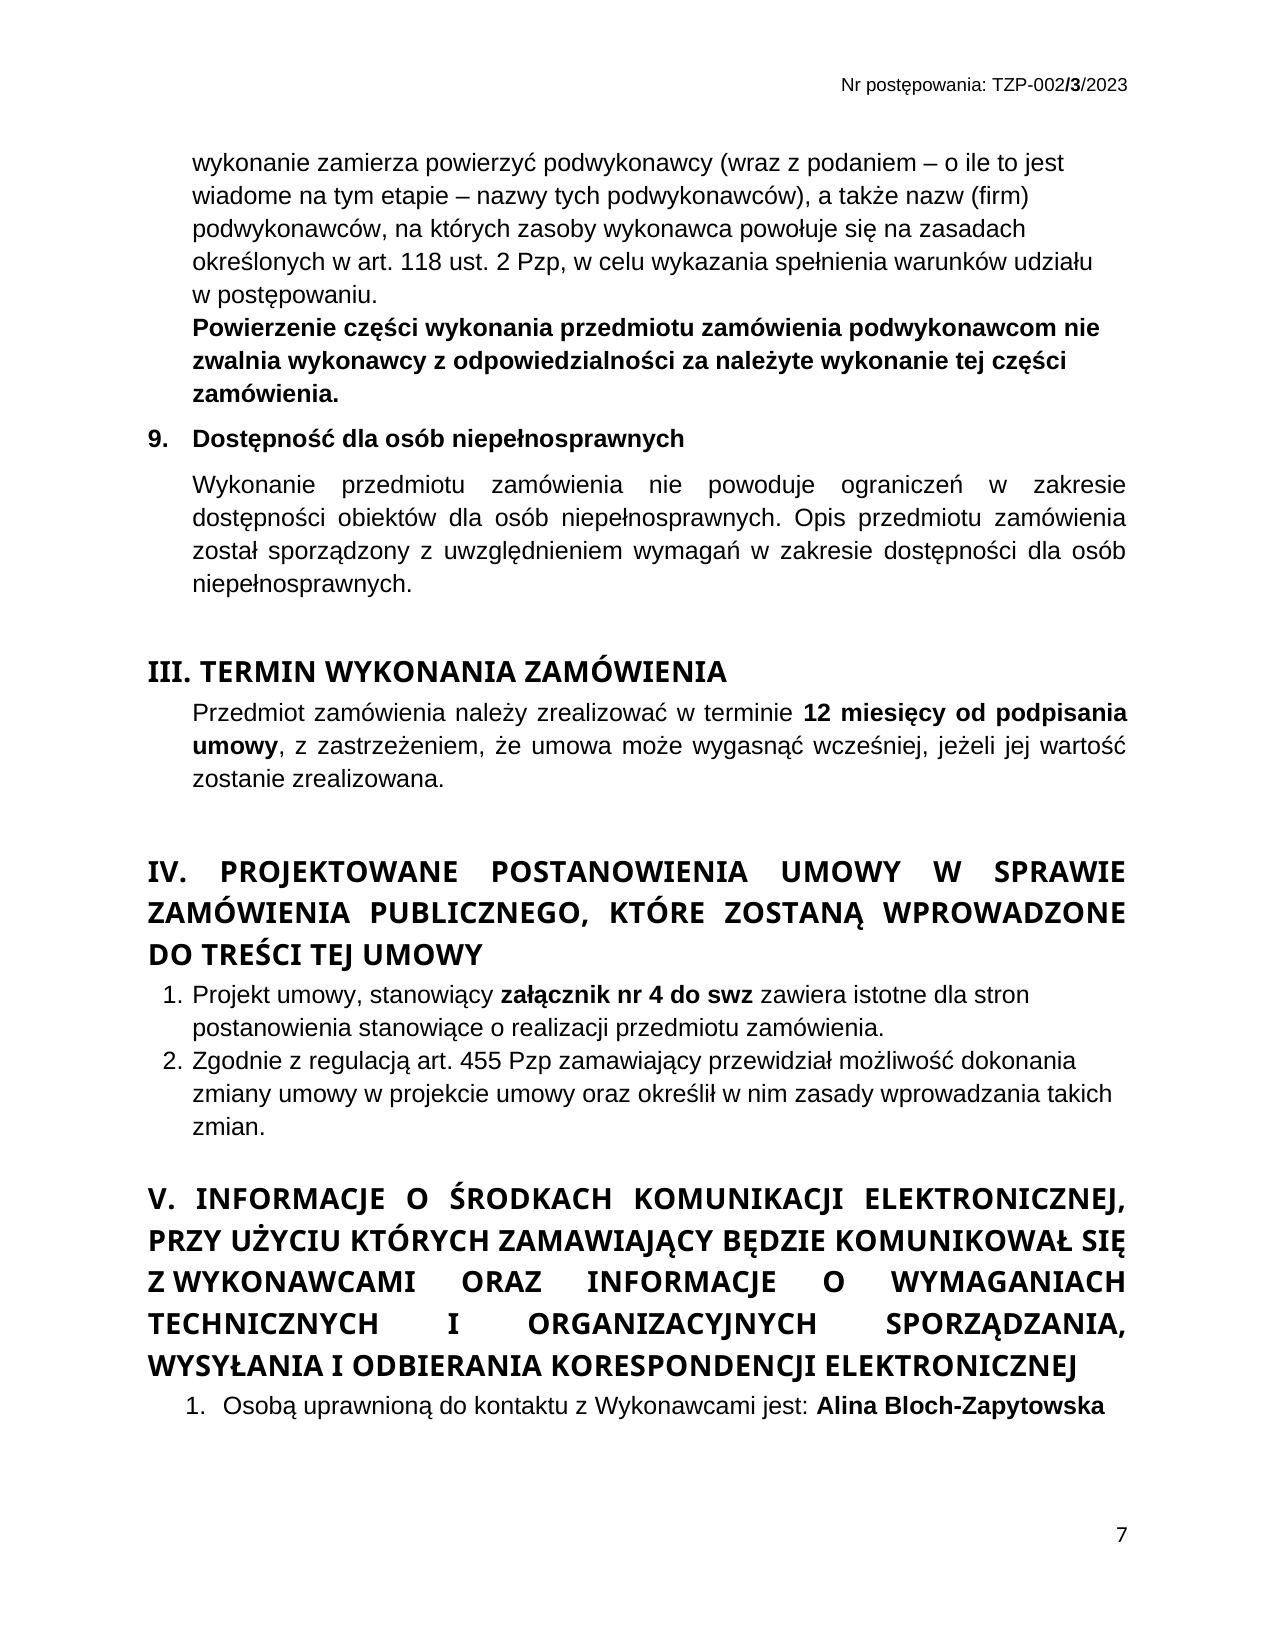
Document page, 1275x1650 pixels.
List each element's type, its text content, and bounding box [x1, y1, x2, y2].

list Osobą uprawnioną do kontaktu z Wykonawcami jest: Alina Bloch-Zapytowska [185, 1391, 1127, 1420]
list Przedmiot zamówienia należy zrealizować w terminie 12 miesięcy od podpisania umowy, z zastrzeżeniem, że umowa może wygasnąć wcześniej, jeżeli jej wartość zostanie zrealizowana. [192, 698, 1127, 792]
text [192, 148, 1127, 308]
list Dostępność dla osób niepełnosprawnych [148, 424, 1127, 453]
text Wykonanie przedmiotu zamówienia nie powoduje ograniczeń w zakresie dostępności obiektów dla osób niepełnosprawnych. Opis przedmiotu zamówienia został sporządzony z uwzględnieniem wymagań w zakresie dostępności dla osób niepełnosprawnych. [192, 470, 1127, 597]
subtitle IV. Projektowane postanowienia umowy w sprawie zamówienia publicznego, które zostaną wprowadzone do treści tej umowy [148, 851, 1127, 974]
list Zgodnie z regulacją art. 455 Pzp zamawiający przewidział możliwość dokonania zmiany umowy w projekcie umowy oraz określił w nim zasady wprowadzania takich zmian. [162, 1046, 1127, 1141]
subtitle V. Informacje o środkach komunikacji elektronicznej, przy użyciu których Zamawiający będzie komunikował się z wykonawcami oraz informacje o wymaganiach technicznych i organizacyjnych sporządzania, wysyłania i odbierania korespondencji elektronicznej [148, 1178, 1127, 1385]
list Projekt umowy, stanowiący załącznik nr 4 do swz zawiera istotne dla stron postanowienia stanowiące o realizacji przedmiotu zamówienia. [162, 980, 1127, 1042]
subtitle III. Termin wykonania zamówienia [148, 652, 1127, 691]
text Powierzenie części wykonania przedmiotu zamówienia podwykonawcom nie zwalnia wykonawcy z odpowiedzialności za należyte wykonanie tej części zamówienia. [192, 313, 1127, 407]
